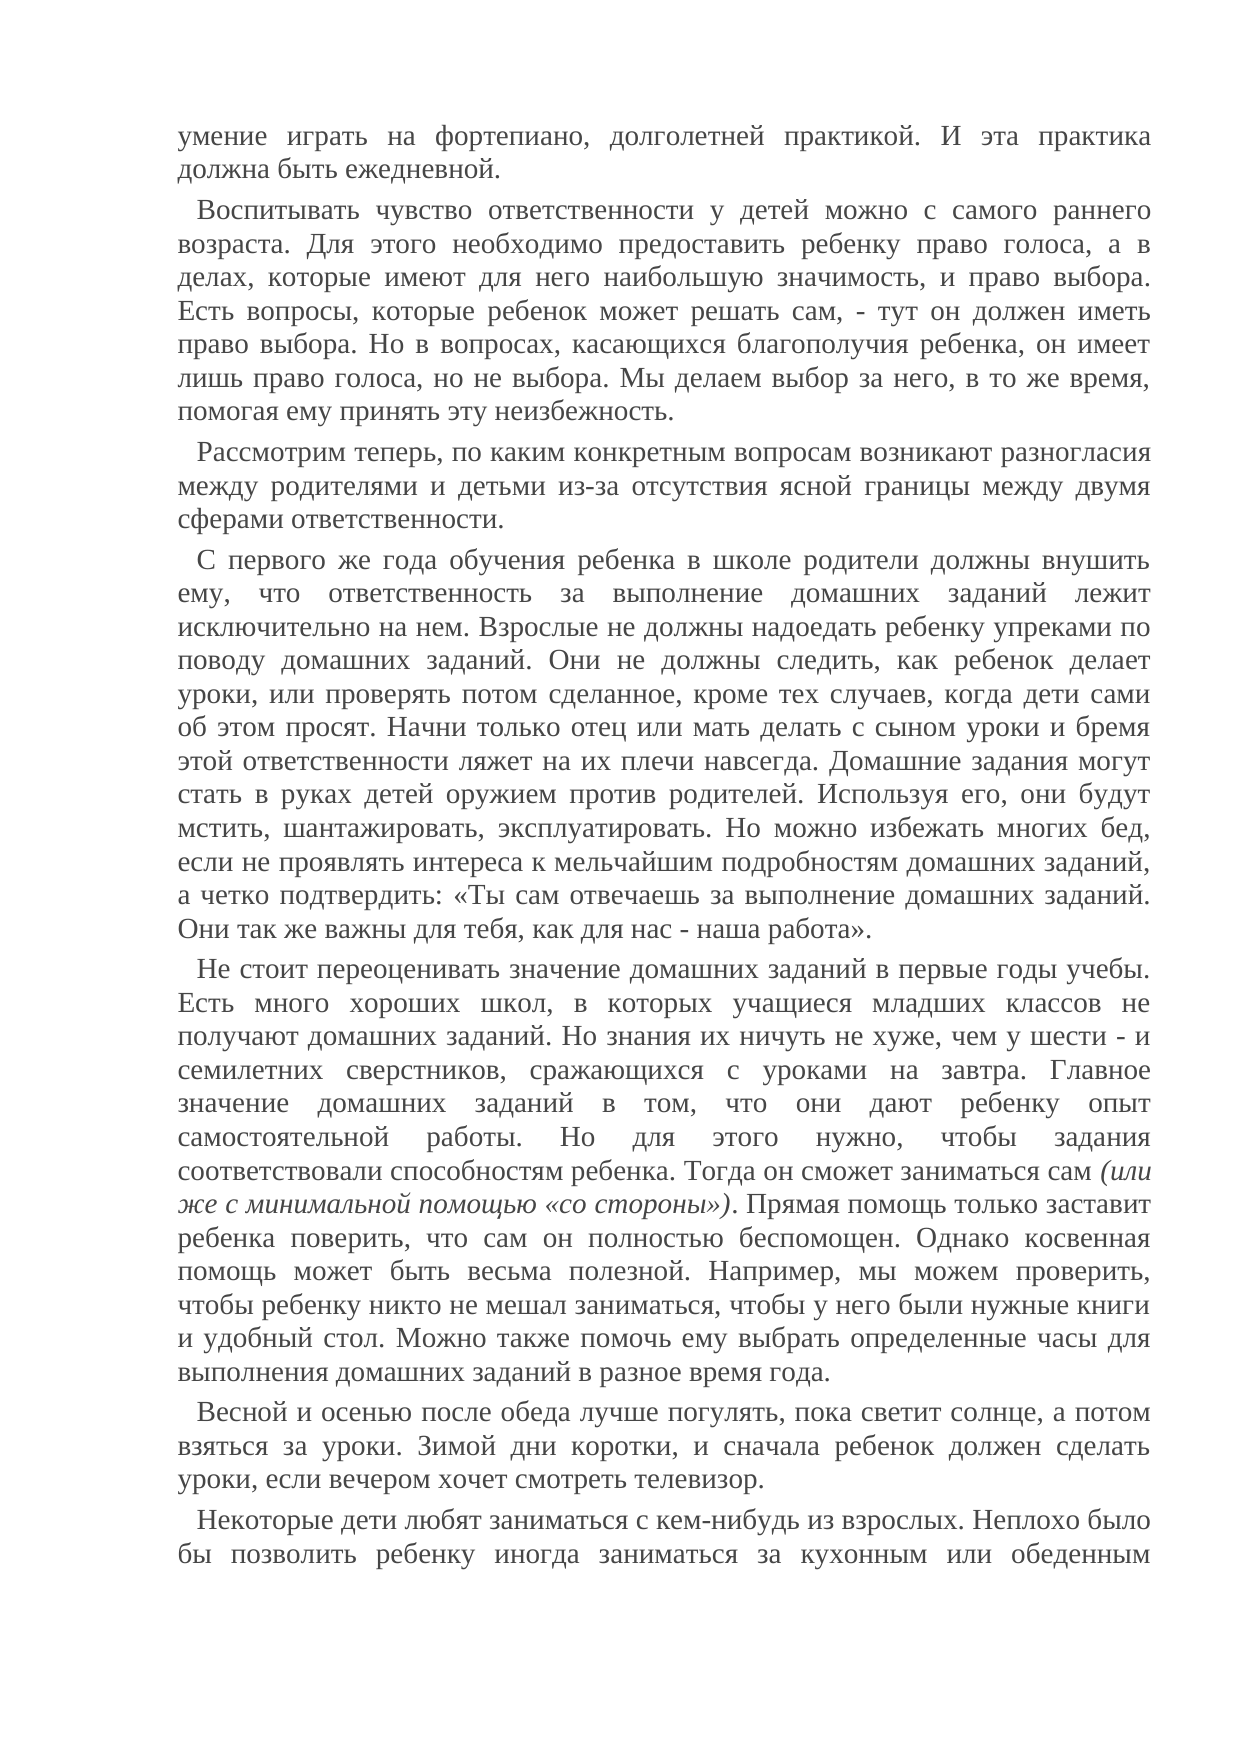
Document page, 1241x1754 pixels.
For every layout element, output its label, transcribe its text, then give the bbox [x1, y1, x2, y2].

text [177, 118, 1152, 185]
text Рассмотрим теперь, по каким конкретным вопросам возникают разногласия между родителями и детьми из-за отсутствия ясной границы между двумя сферами ответственности. [177, 434, 1152, 535]
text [177, 1502, 1152, 1569]
text С первого же года обучения ребенка в школе родители должны внушить ему, что ответственность за выполнение домашних заданий лежит исключительно на нем. Взрослые не должны надоедать ребенку упреками по поводу домашних заданий. Они не должны следить, как ребенок делает уроки, или проверять потом сделанное, кроме тех случаев, когда дети сами об этом просят. Начни только отец или мать делать с сыном уроки и бремя этой ответственности ляжет на их плечи навсегда. Домашние задания могут стать в руках детей оружием против родителей. Используя его, они будут мстить, шантажировать, эксплуатировать. Но можно избежать многих бед, если не проявлять интереса к мельчайшим подробностям домашних заданий, а четко подтвердить: «Ты сам отвечаешь за выполнение домашних заданий. Они так же важны для тебя, как для нас - наша работа». [177, 542, 1152, 944]
text Не стоит переоценивать значение домашних заданий в первые годы учебы. Есть много хороших школ, в которых учащиеся младших классов не получают домашних заданий. Но знания их ничуть не хуже, чем у шести - и семилетних сверстников, сражающихся с уроками на завтра. Главное значение домашних заданий в том, что они дают ребенку опыт самостоятельной работы. Но для этого нужно, чтобы задания соответствовали способностям ребенка. Тогда он сможет заниматься сам (или же с минимальной помощью «со стороны»). Прямая помощь только заставит ребенка поверить, что сам он полностью беспомощен. Однако косвенная помощь может быть весьма полезной. Например, мы можем проверить, чтобы ребенку никто не мешал заниматься, чтобы у него были нужные книги и удобный стол. Можно также помочь ему выбрать определенные часы для выполнения домашних заданий в разное время года. [177, 951, 1152, 1387]
text Воспитывать чувство ответственности у детей можно с самого раннего возраста. Для этого необходимо предоставить ребенку право голоса, а в делах, которые имеют для него наибольшую значимость, и право выбора. Есть вопросы, которые ребенок может решать сам, - тут он должен иметь право выбора. Но в вопросах, касающихся благополучия ребенка, он имеет лишь право голоса, но не выбора. Мы делаем выбор за него, в то же время, помогая ему принять эту неизбежность. [177, 192, 1152, 427]
text Весной и осенью после обеда лучше погулять, пока светит солнце, а потом взяться за уроки. Зимой дни коротки, и сначала ребенок должен сделать уроки, если вечером хочет смотреть телевизор. [177, 1394, 1152, 1495]
